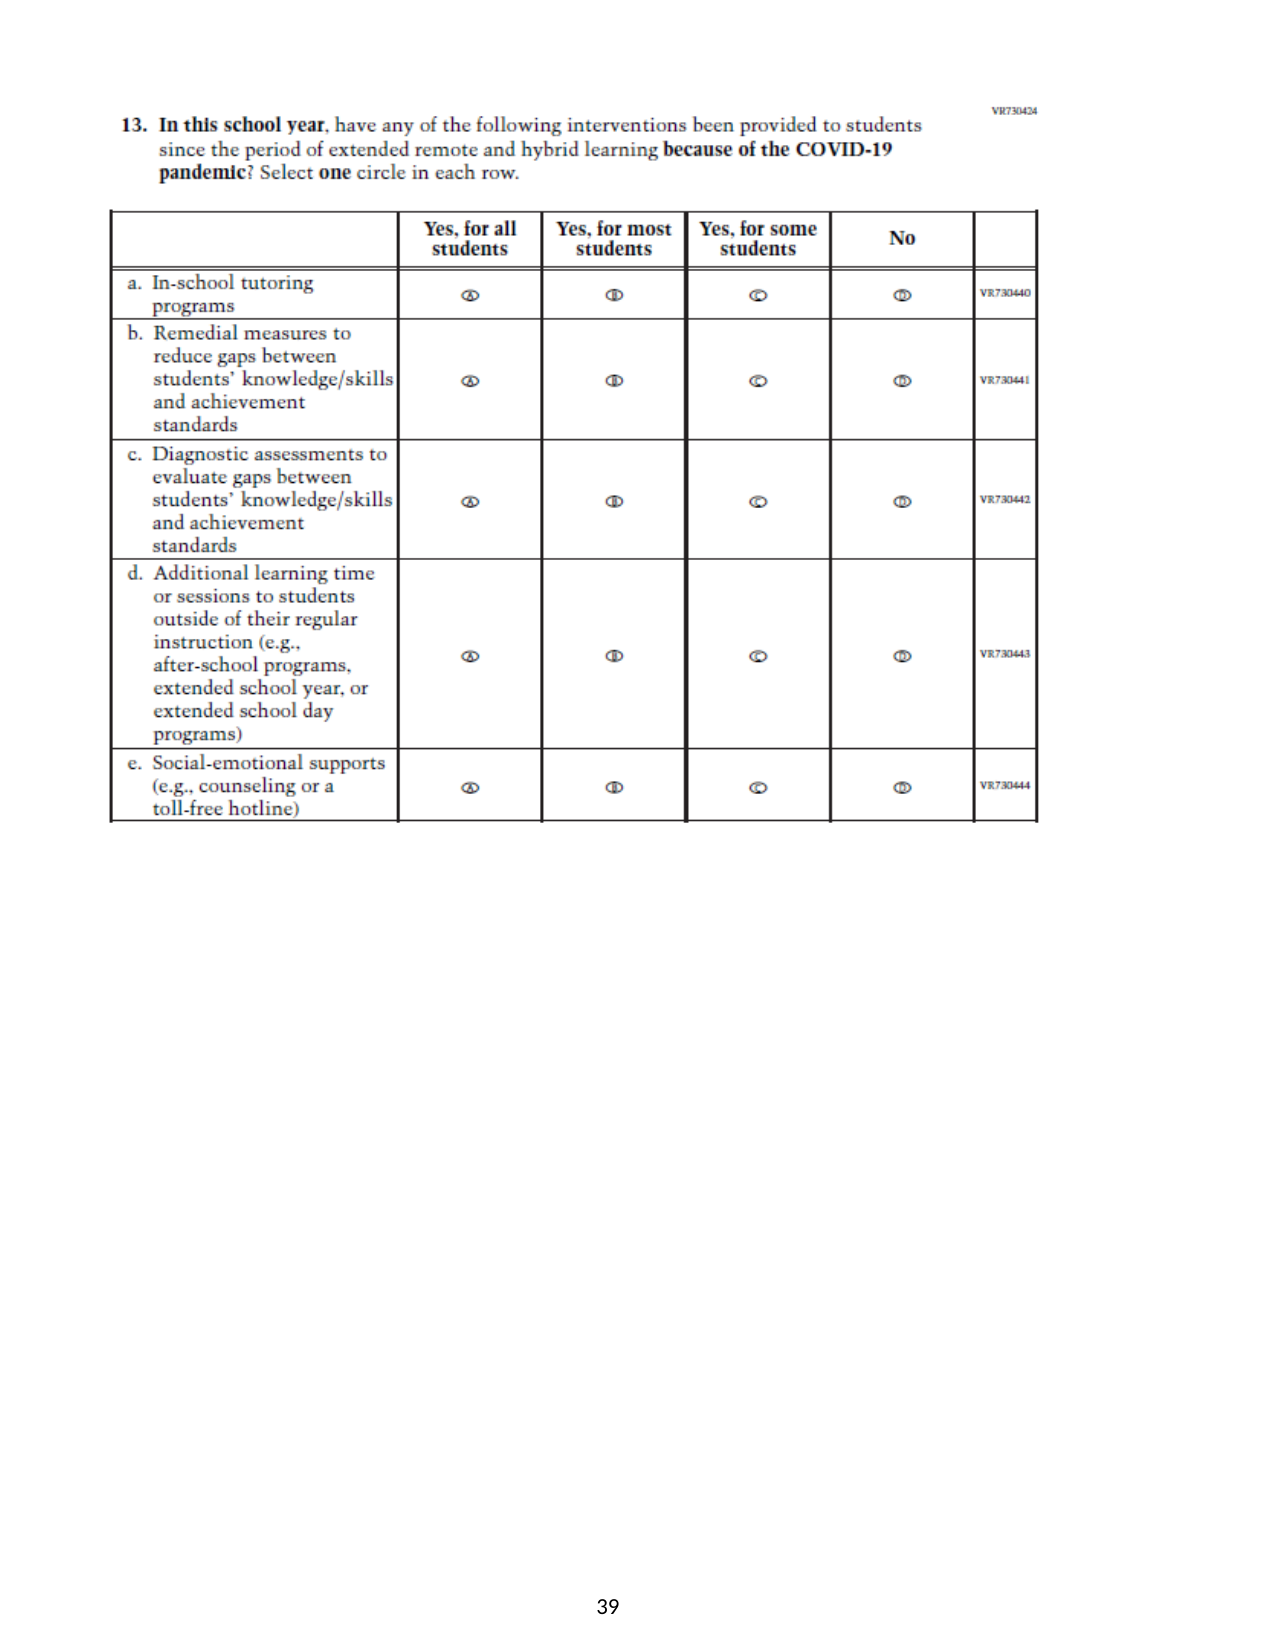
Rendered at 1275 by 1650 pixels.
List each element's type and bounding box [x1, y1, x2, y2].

picture [90, 90, 1065, 849]
